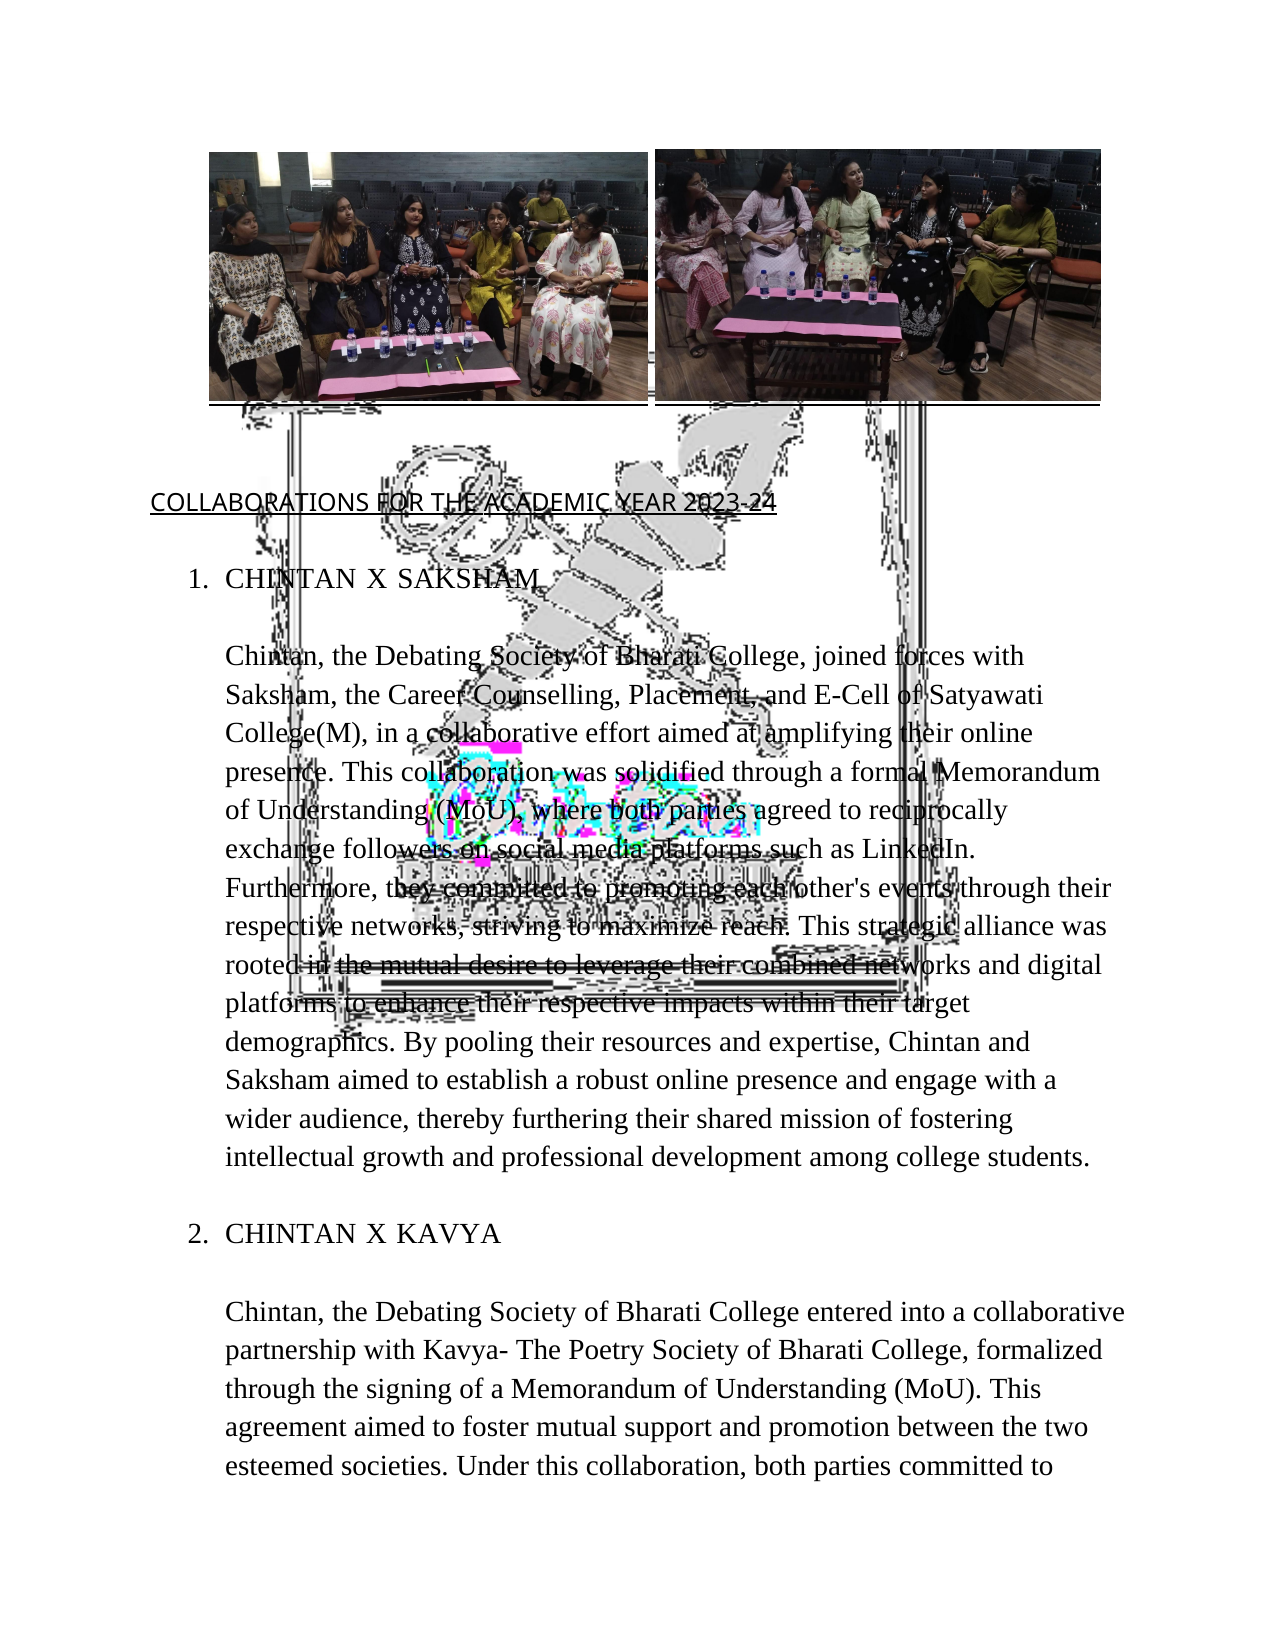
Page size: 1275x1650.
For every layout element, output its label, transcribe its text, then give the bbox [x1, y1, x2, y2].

text Chintan, the Debating Society of Bharati College, joined forces with Saksham, the Career Counselling, Placement, and E-Cell of Satyawati College(M), in a collaborative effort aimed at amplifying their online presence. This collaboration was solidified through a formal Memorandum of Understanding (MoU), where both parties agreed to reciprocally exchange followers on social media platforms such as LinkedIn. [225, 638, 1103, 864]
picture [241, 595, 960, 638]
text COLLABORATIONS FOR THE ACADEMIC YEAR 2023-24 [150, 485, 1144, 519]
picture [241, 864, 960, 870]
text Furthermore, they committed to promoting each other's events through their respective networks, striving to maximize reach. This strategic alliance was rooted in the mutual desire to leverage their combined networks and digital platforms to enhance their respective impacts within their target demographics. By pooling their resources and expertise, Chintan and Saksham aimed to establish a robust online presence and engage with a wider audience, thereby furthering their shared mission of fostering intellectual growth and professional development among college students. [225, 870, 1114, 1173]
text Chintan, the Debating Society of Bharati College entered into a collaborative partnership with Kavya- The Poetry Society of Bharati College, formalized through the signing of a Memorandum of Understanding (MoU). This agreement aimed to foster mutual support and promotion between the two esteemed societies. Under this collaboration, both parties committed to [225, 1294, 1144, 1481]
picture [209, 149, 1101, 485]
picture [241, 519, 960, 561]
list CHINTAN X SAKSHAM [187, 561, 1144, 595]
list CHINTAN X KAVYA [187, 1216, 1144, 1250]
